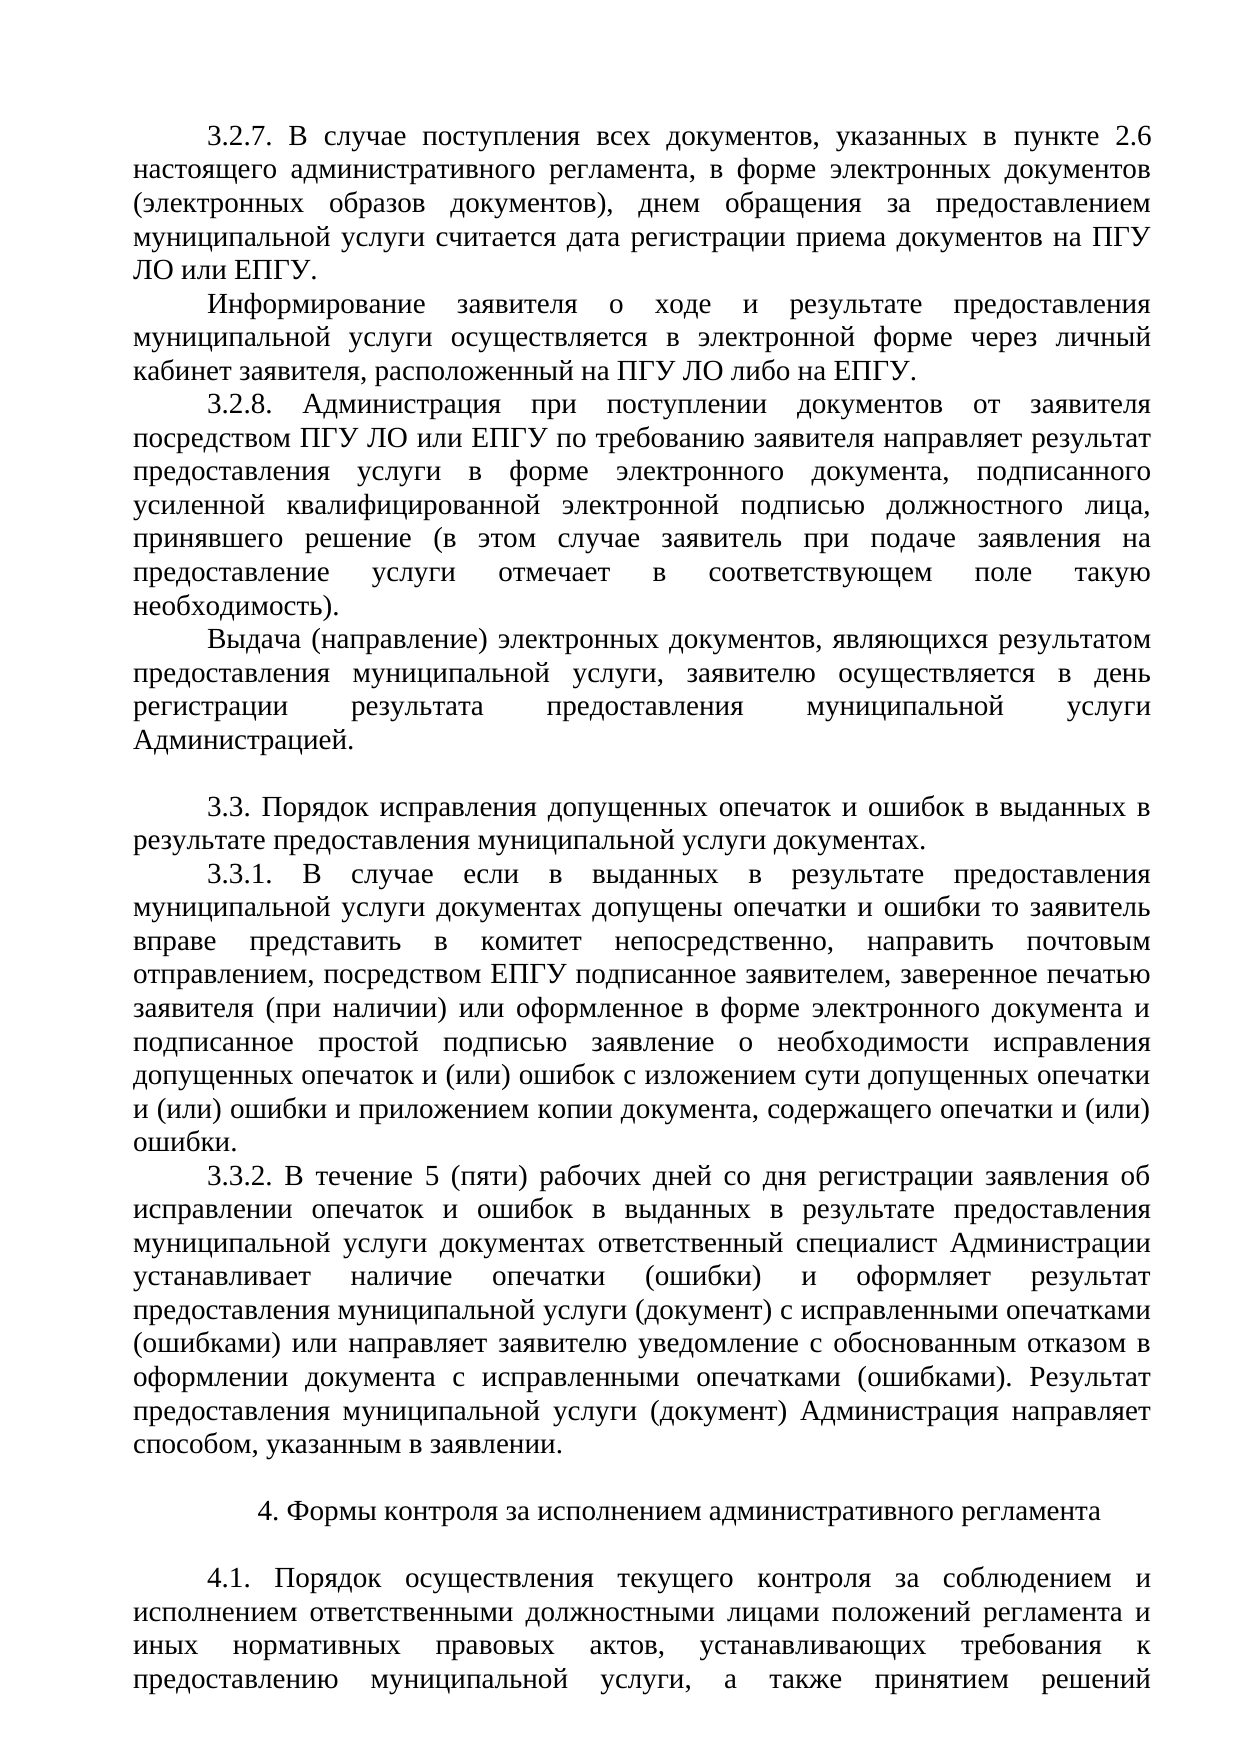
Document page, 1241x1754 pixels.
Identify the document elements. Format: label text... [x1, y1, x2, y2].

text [133, 1560, 1152, 1694]
text 3.3.2. В течение 5 (пяти) рабочих дней со дня регистрации заявления об исправлении опечаток и ошибок в выданных в результате предоставления муниципальной услуги документах ответственный специалист Администрации устанавливает наличие опечатки (ошибки) и оформляет результат предоставления муниципальной услуги (документ) с исправленными опечатками (ошибками) или направляет заявителю уведомление с обоснованным отказом в оформлении документа с исправленными опечатками (ошибками). Результат предоставления муниципальной услуги (документ) Администрация направляет способом, указанным в заявлении. [133, 1158, 1152, 1460]
text Выдача (направление) электронных документов, являющихся результатом предоставления муниципальной услуги, заявителю осуществляется в день регистрации результата предоставления муниципальной услуги Администрацией. [133, 621, 1152, 755]
text 4. Формы контроля за исполнением административного регламента [133, 1493, 1152, 1527]
text Информирование заявителя о ходе и результате предоставления муниципальной услуги осуществляется в электронной форме через личный кабинет заявителя, расположенный на ПГУ ЛО либо на ЕПГУ. [133, 286, 1152, 386]
text 3.3. Порядок исправления допущенных опечаток и ошибок в выданных в результате предоставления муниципальной услуги документах. [133, 789, 1152, 856]
text 3.3.1. В случае если в выданных в результате предоставления муниципальной услуги документах допущены опечатки и ошибки то заявитель вправе представить в комитет непосредственно, направить почтовым отправлением, посредством ЕПГУ подписанное заявителем, заверенное печатью заявителя (при наличии) или оформленное в форме электронного документа и подписанное простой подписью заявление о необходимости исправления допущенных опечаток и (или) ошибок с изложением сути допущенных опечатки и (или) ошибки и приложением копии документа, содержащего опечатки и (или) ошибки. [133, 856, 1152, 1158]
text 3.2.8. Администрация при поступлении документов от заявителя посредством ПГУ ЛО или ЕПГУ по требованию заявителя направляет результат предоставления услуги в форме электронного документа, подписанного усиленной квалифицированной электронной подписью должностного лица, принявшего решение (в этом случае заявитель при подаче заявления на предоставление услуги отмечает в соответствующем поле такую необходимость). [133, 386, 1152, 621]
text 3.2.7. В случае поступления всех документов, указанных в пункте 2.6 настоящего административного регламента, в форме электронных документов (электронных образов документов), днем обращения за предоставлением муниципальной услуги считается дата регистрации приема документов на ПГУ ЛО или ЕПГУ. [133, 118, 1152, 286]
